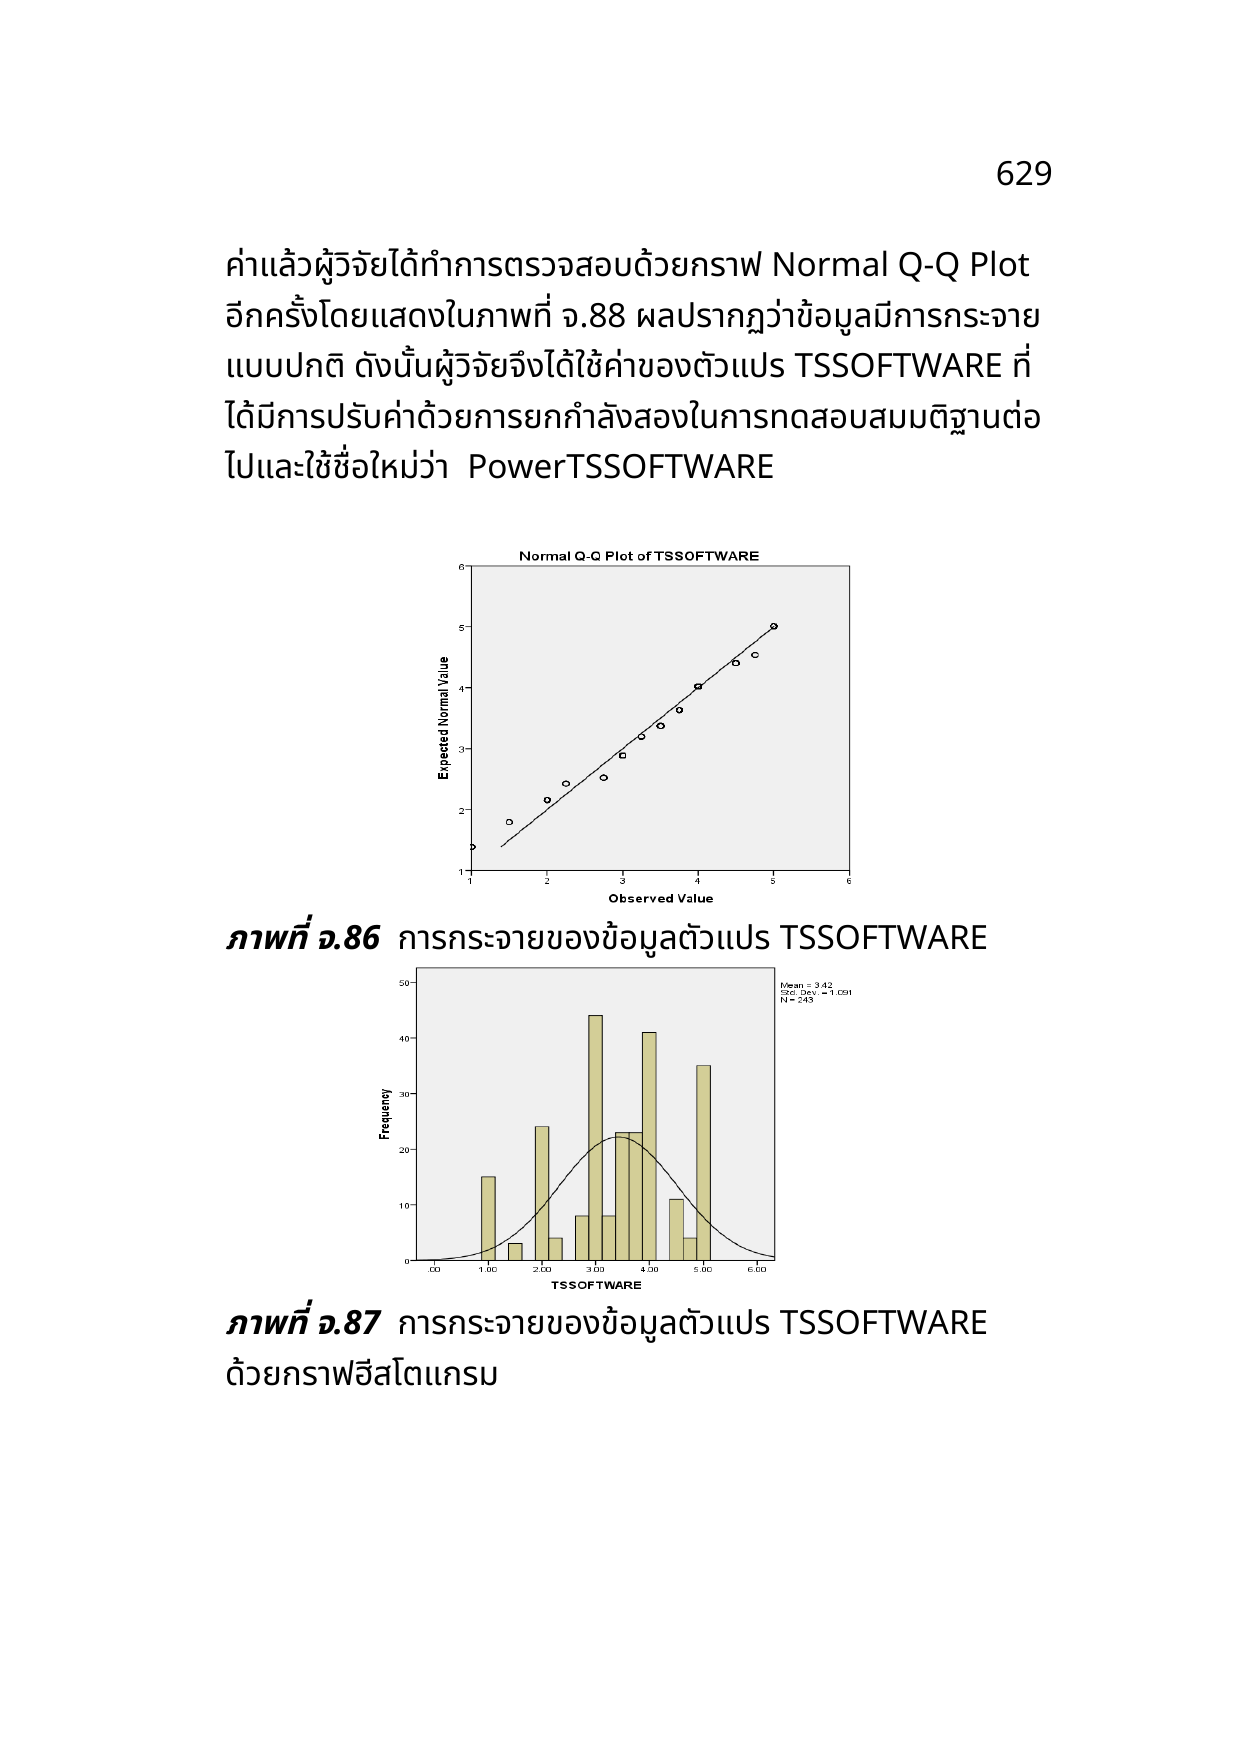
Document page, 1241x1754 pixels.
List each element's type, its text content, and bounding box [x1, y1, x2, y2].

text ภาพที่ จ.86 การกระจายของข้อมูลตัวแปร TSSOFTWARE [225, 914, 1053, 965]
picture [365, 964, 912, 1300]
text ภาพที่ จ.87 การกระจายของข้อมูลตัวแปร TSSOFTWARE ด้วยกราฟฮีสโตแกรม [225, 1299, 1053, 1400]
picture [348, 539, 930, 915]
